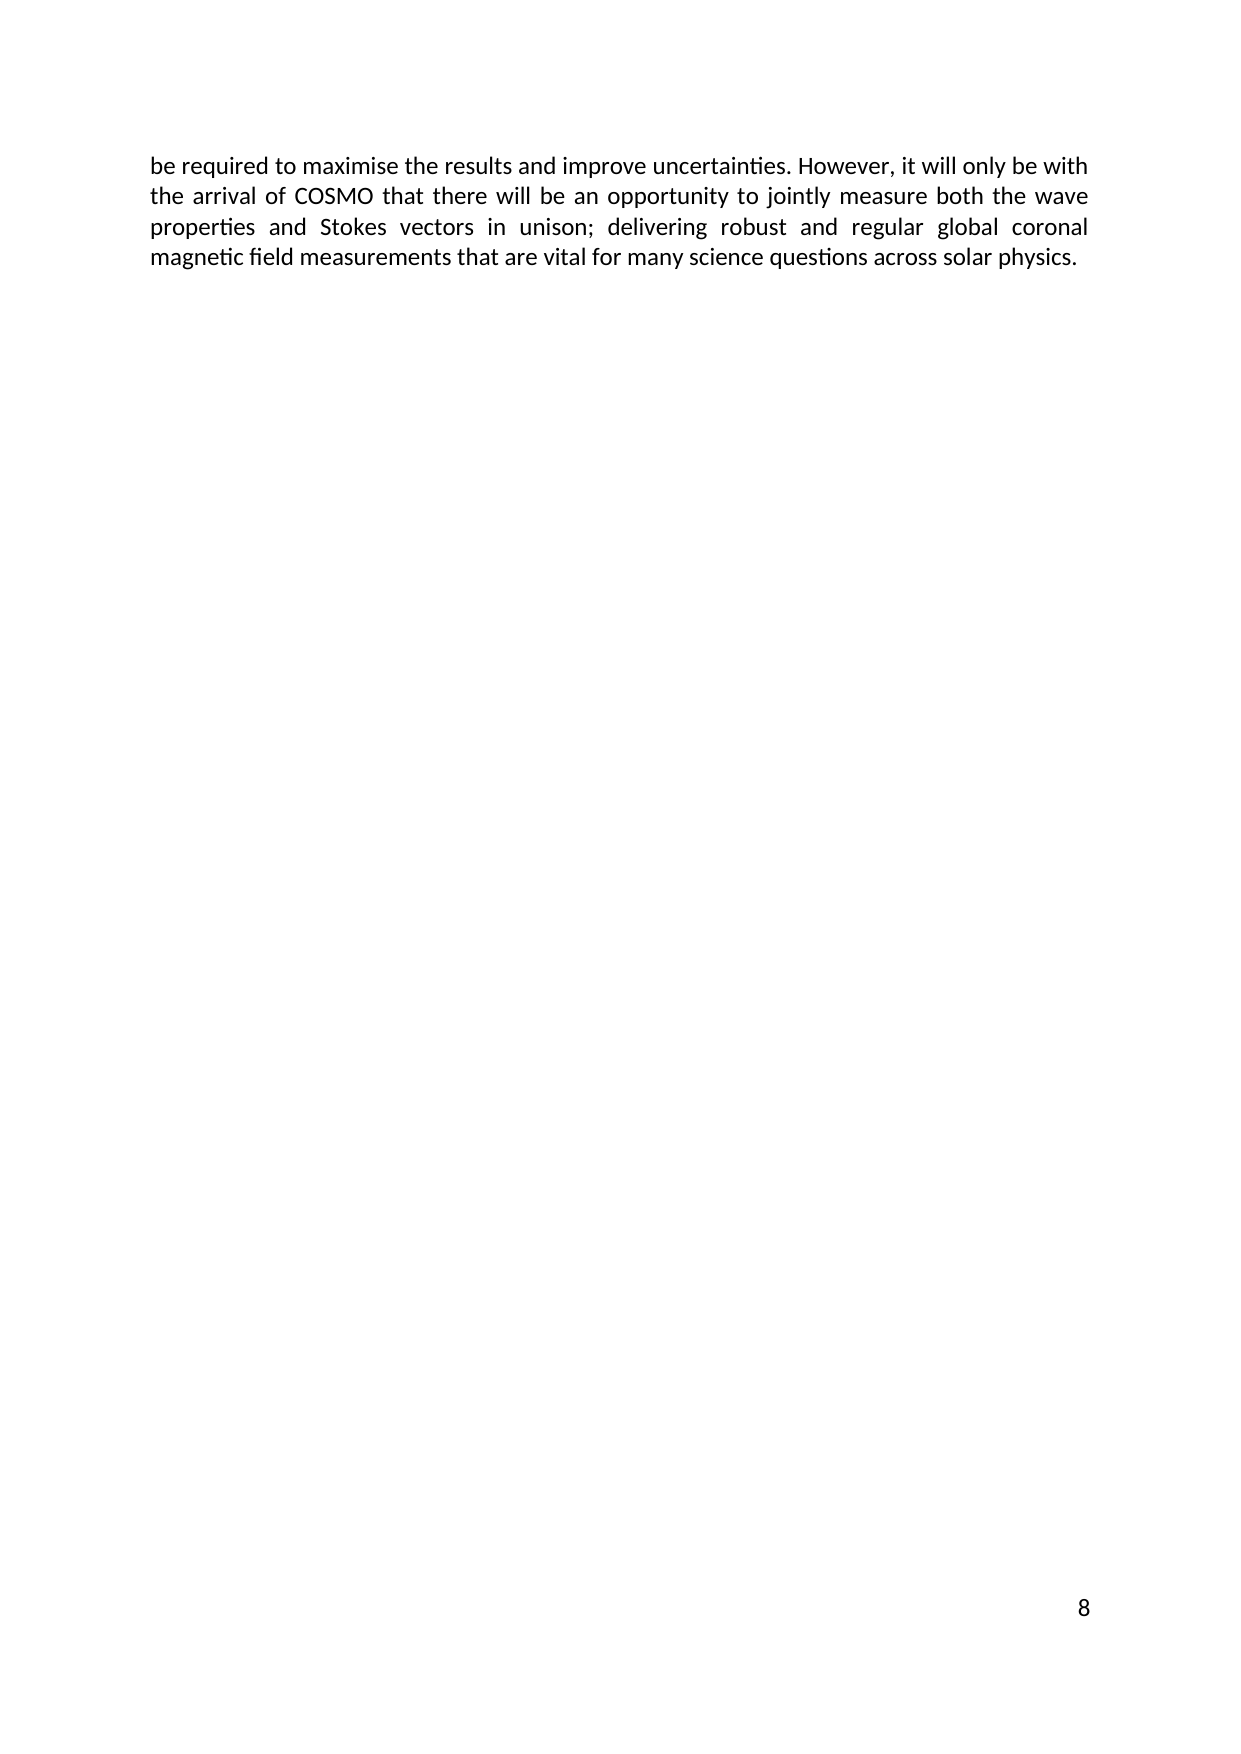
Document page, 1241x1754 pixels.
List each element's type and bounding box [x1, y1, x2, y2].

text [150, 150, 1090, 272]
